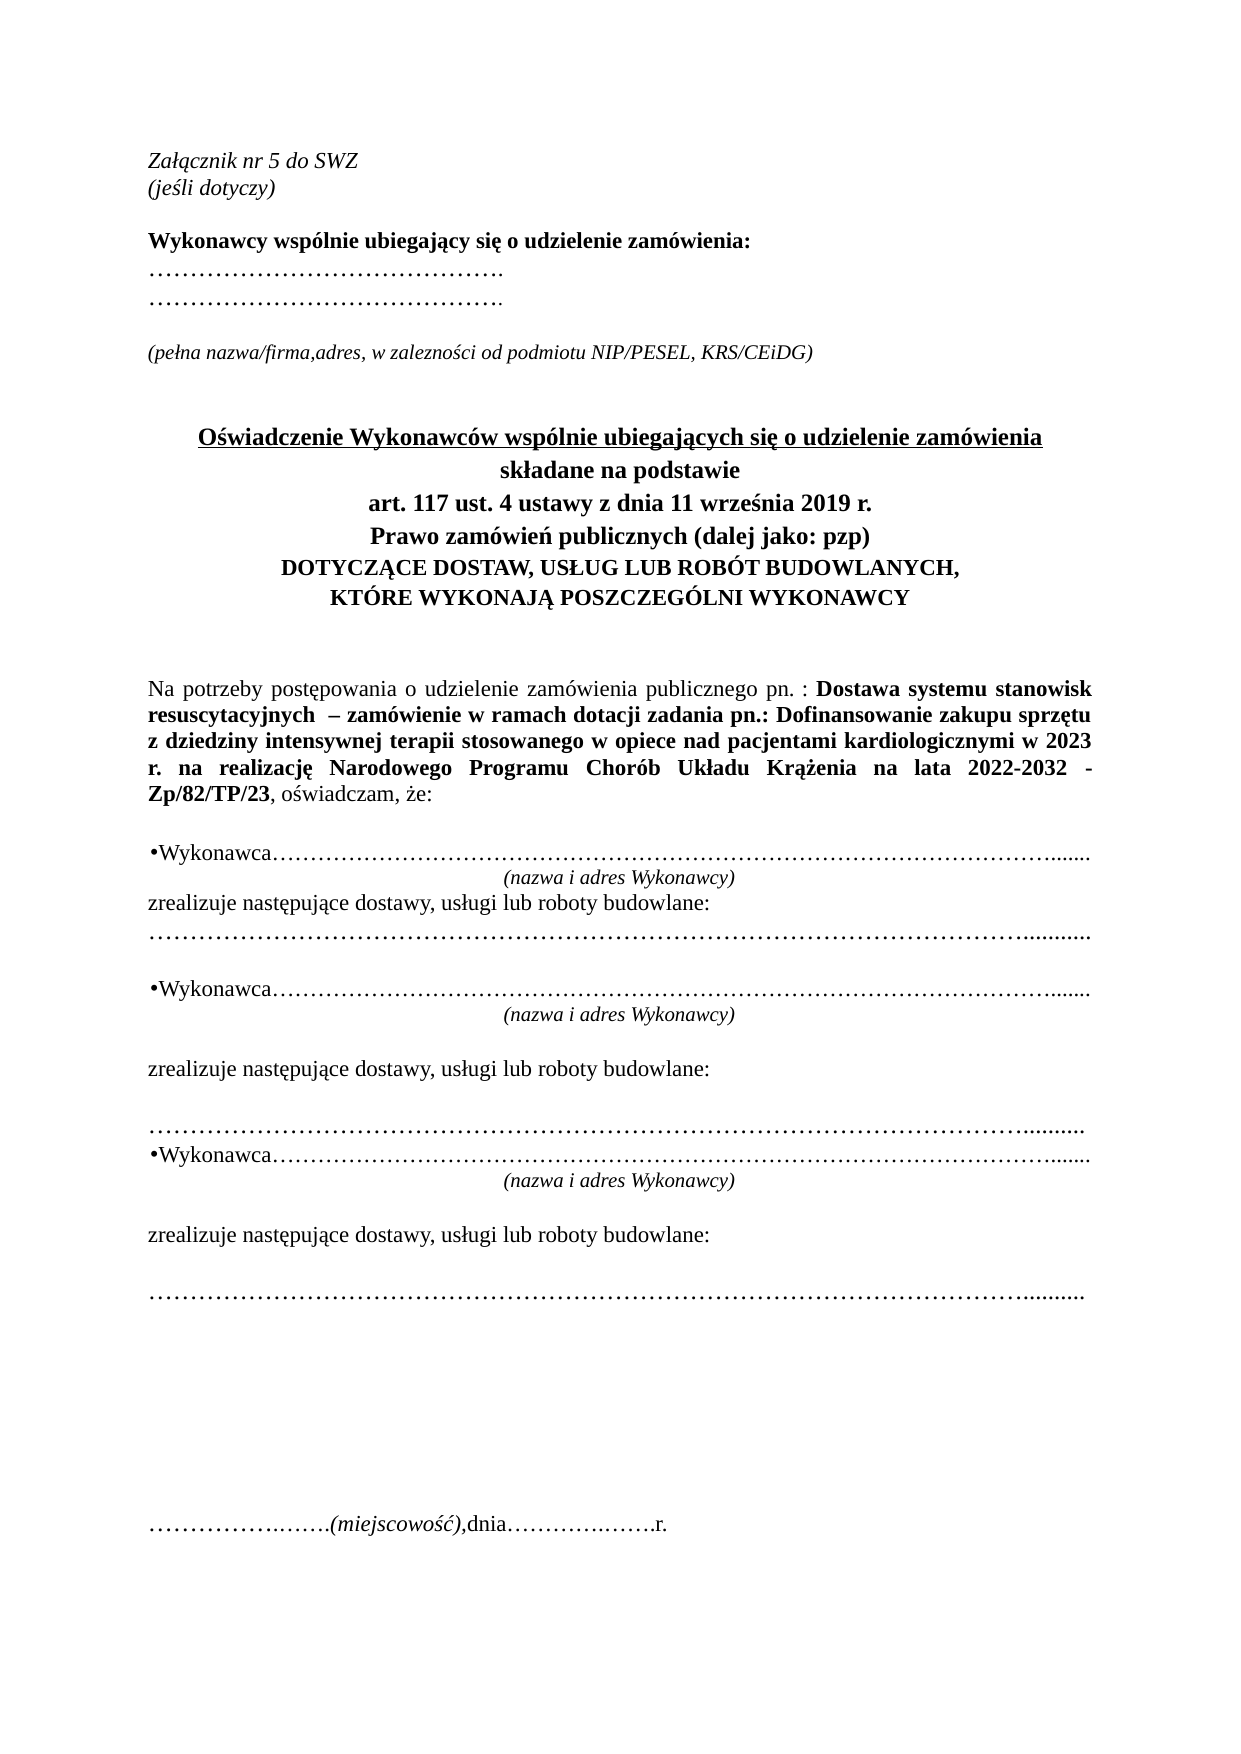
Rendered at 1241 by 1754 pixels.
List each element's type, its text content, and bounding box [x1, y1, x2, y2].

text Na potrzeby postępowania o udzielenie zamówienia publicznego pn. : Dostawa systemu stanowisk resuscytacyjnych – zamówienie w ramach dotacji zadania pn.: Dofinansowanie zakupu sprzętu z dziedziny intensywnej terapii stosowanego w opiece nad pacjentami kardiologicznymi w 2023 r. na realizację Narodowego Programu Chorób Układu Krążenia na lata 2022-2032 - Zp/82/TP/23, oświadczam, że: [148, 674, 1093, 806]
text zrealizuje następujące dostawy, usługi lub roboty budowlane: [148, 1055, 1093, 1081]
text zrealizuje następujące dostawy, usługi lub roboty budowlane: [148, 889, 1093, 916]
text ……………………………………………………………………………………………........... [148, 916, 1093, 944]
text KTÓRE WYKONAJĄ POSZCZEGÓLNI WYKONAWCY [148, 584, 1093, 610]
text Oświadczenie Wykonawców wspólnie ubiegających się o udzielenie zamówienia [148, 422, 1093, 450]
text …………………………………………………………………………………………….......... [148, 1110, 1093, 1139]
text składane na podstawie [148, 455, 1093, 483]
text (pełna nazwa/firma,adres, w zalezności od podmiotu NIP/PESEL, KRS/CEiDG) [148, 340, 1093, 364]
text DOTYCZĄCE DOSTAW, USŁUG LUB ROBÓT BUDOWLANYCH, [148, 554, 1093, 580]
text Prawo zamówień publicznych (dalej jako: pzp) [148, 521, 1093, 549]
text Załącznik nr 5 do SWZ [148, 148, 1093, 174]
text •Wykonawca………………………………………………………………………………………….......(nazwa i adres Wykonawcy) [148, 837, 1093, 889]
text (jeśli dotyczy) [148, 174, 1093, 200]
text •Wykonawca………………………………………………………………………………………….......(nazwa i adres Wykonawcy) [148, 1139, 1093, 1192]
text …………….…….(miejscowość),dnia………….…….r. [148, 1508, 1093, 1537]
text ……………………………………. [148, 253, 1093, 282]
text •Wykonawca………………………………………………………………………………………….......(nazwa i adres Wykonawcy) [148, 973, 1093, 1026]
text zrealizuje następujące dostawy, usługi lub roboty budowlane: [148, 1221, 1093, 1247]
text …………………………………………………………………………………………….......... [148, 1276, 1093, 1305]
text ……………………………………. [148, 282, 1093, 311]
text art. 117 ust. 4 ustawy z dnia 11 września 2019 r. [148, 488, 1093, 516]
text Wykonawcy wspólnie ubiegający się o udzielenie zamówienia: [148, 227, 1093, 253]
